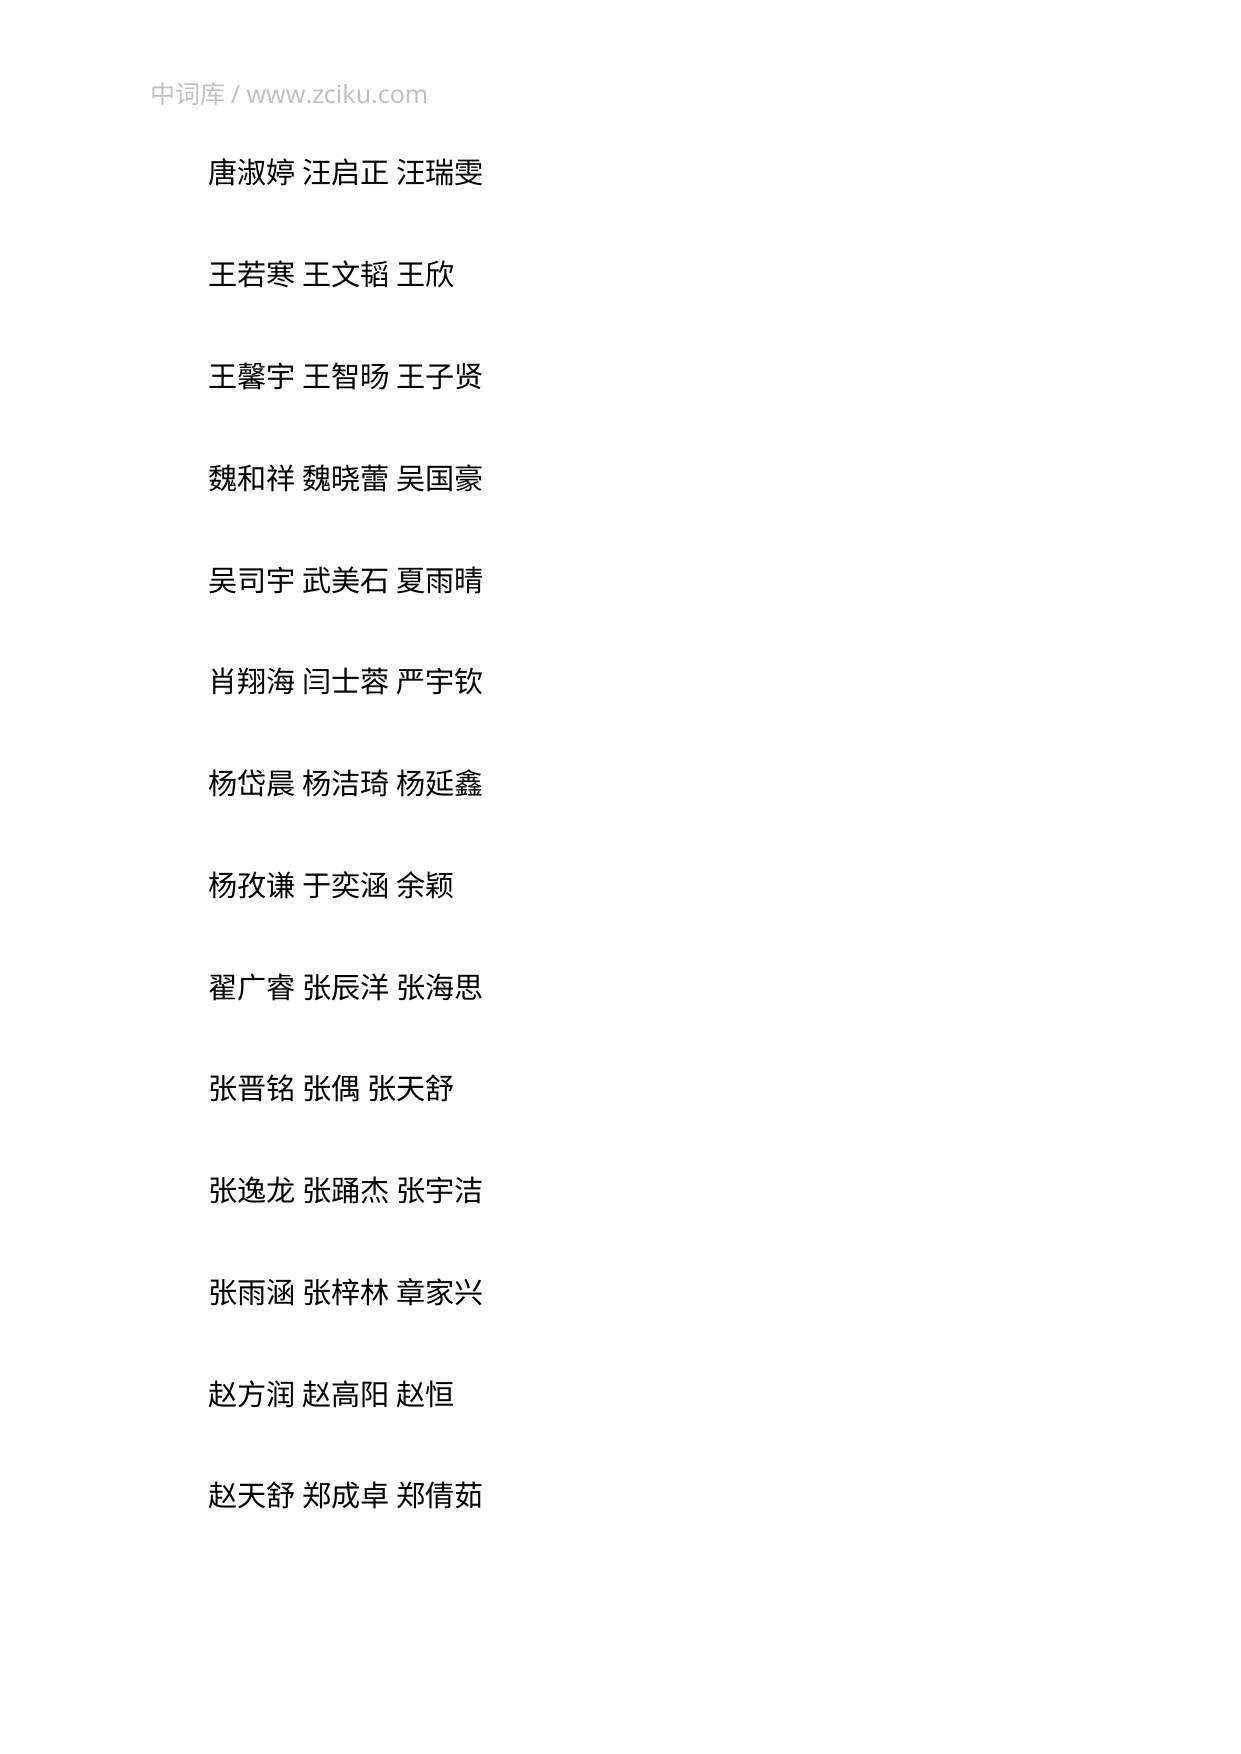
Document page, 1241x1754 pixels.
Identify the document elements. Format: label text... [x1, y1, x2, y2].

text 翟广睿 张辰洋 张海思 [150, 964, 1090, 1006]
text 魏和祥 魏晓蕾 吴国豪 [150, 455, 1090, 498]
text 赵方润 赵高阳 赵恒 [150, 1371, 1090, 1413]
text 王若寒 王文韬 王欣 [150, 252, 1090, 294]
text 张雨涵 张梓林 章家兴 [150, 1269, 1090, 1312]
text 杨孜谦 于奕涵 余颖 [150, 862, 1090, 905]
text 肖翔海 闫士蓉 严宇钦 [150, 659, 1090, 701]
text 唐淑婷 汪启正 汪瑞雯 [150, 150, 1090, 192]
text 王馨宇 王智旸 王子贤 [150, 353, 1090, 396]
text 杨岱晨 杨洁琦 杨延鑫 [150, 761, 1090, 803]
text 张逸龙 张踊杰 张宇洁 [150, 1168, 1090, 1210]
text 吴司宇 武美石 夏雨晴 [150, 557, 1090, 599]
text 赵天舒 郑成卓 郑倩茹 [150, 1473, 1090, 1515]
text 张晋铭 张偶 张天舒 [150, 1066, 1090, 1108]
